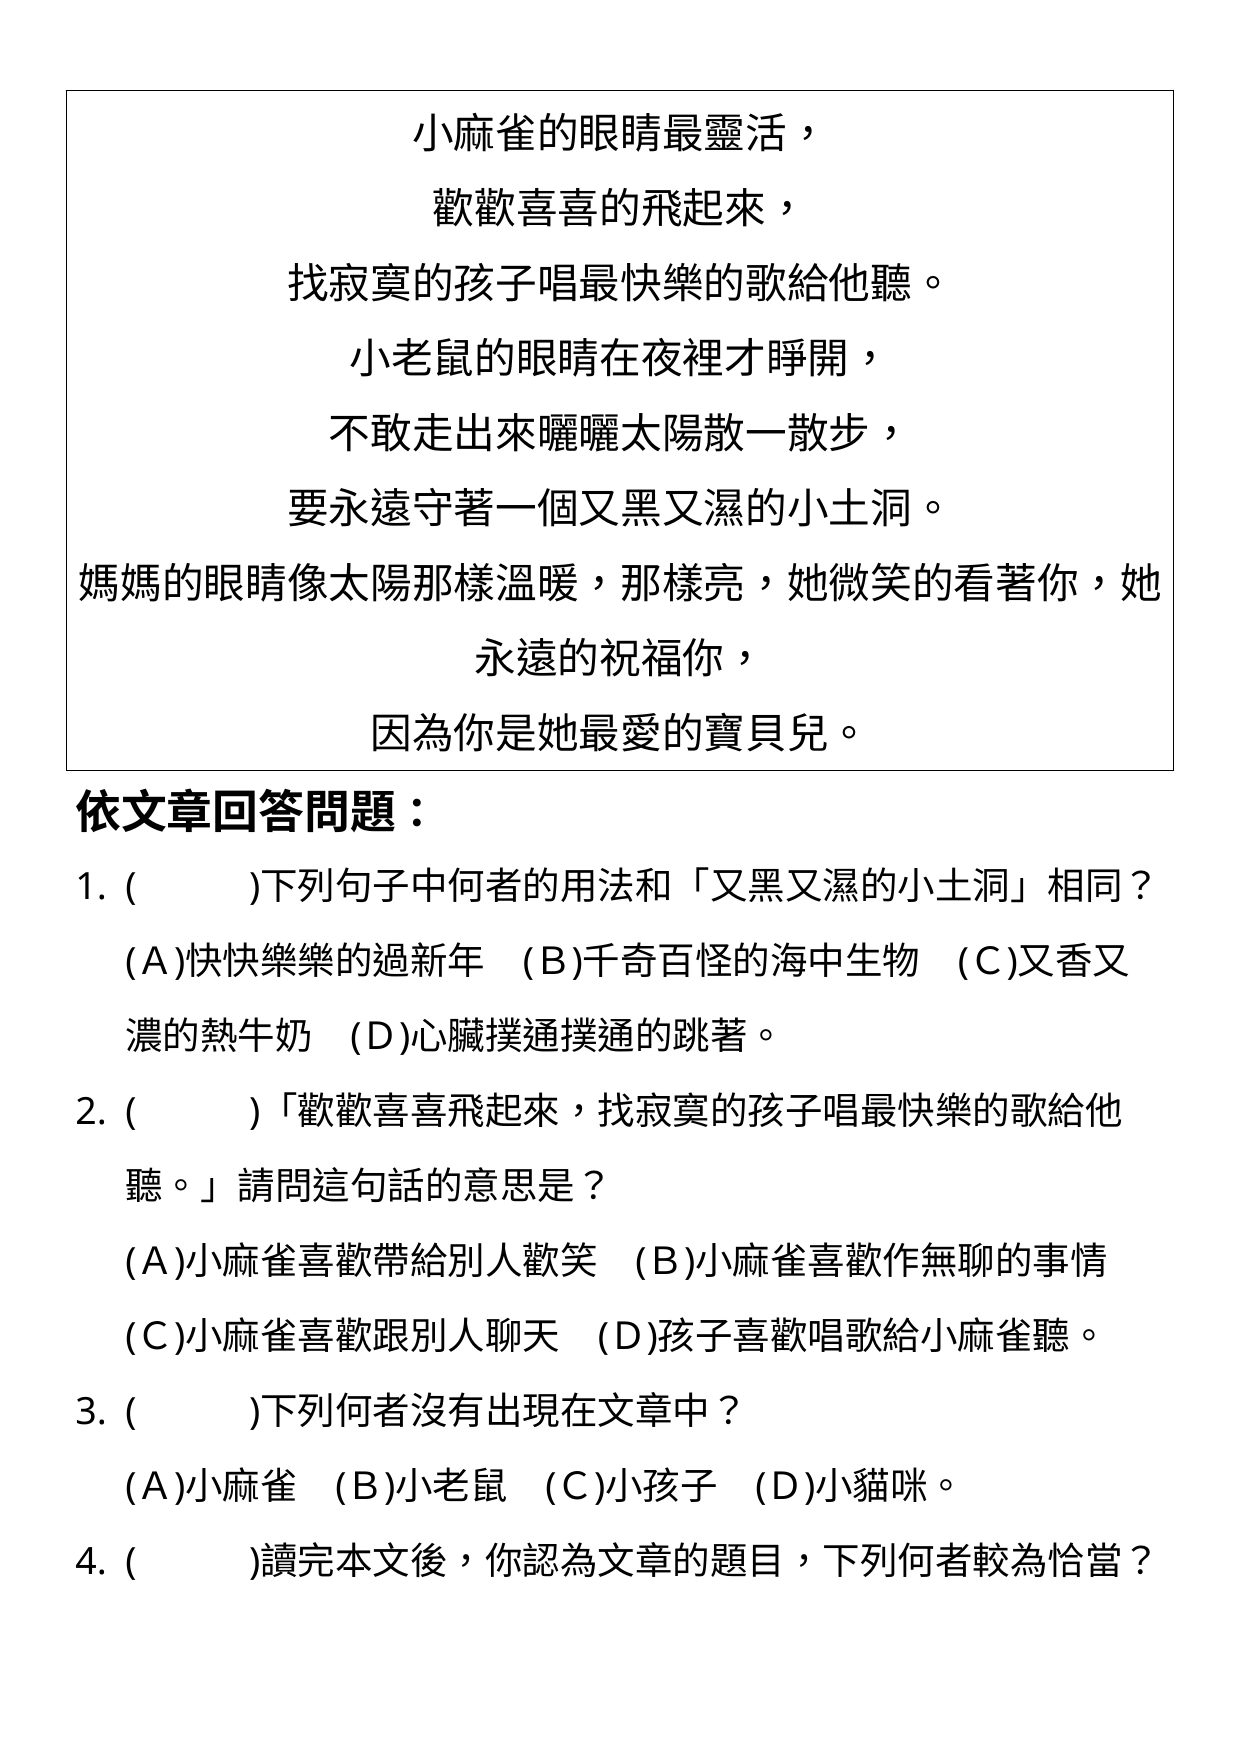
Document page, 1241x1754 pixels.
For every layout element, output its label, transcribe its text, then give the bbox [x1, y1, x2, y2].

list (Ａ)快快樂樂的過新年 (Ｂ)千奇百怪的海中生物 (Ｃ)又香又濃的熱牛奶 (Ｄ)心臟撲通撲通的跳著。 [125, 921, 1165, 1071]
text 不敢走出來曬曬太陽散一散步， 要永遠守著一個又黑又濕的小土洞。 媽媽的眼睛像太陽那樣溫暖，那樣亮，她微笑的看著你，她永遠的祝福你， [75, 393, 1165, 689]
text 找寂寞的孩子唱最快樂的歌給他聽。 小老鼠的眼睛在夜裡才睜開， [75, 243, 1165, 393]
text 歡歡喜喜的飛起來， [75, 168, 1165, 243]
list ( )讀完本文後，你認為文章的題目，下列何者較為恰當？ [75, 1521, 1165, 1596]
list ( )下列何者沒有出現在文章中？ (Ａ)小麻雀 (Ｂ)小老鼠 (Ｃ)小孩子 (Ｄ)小貓咪。 [75, 1371, 1165, 1521]
text 小麻雀的眼睛最靈活， [67, 91, 1173, 168]
list ( )「歡歡喜喜飛起來，找寂寞的孩子唱最快樂的歌給他聽。」請問這句話的意思是？ (Ａ)小麻雀喜歡帶給別人歡笑 (Ｂ)小麻雀喜歡作無聊的事情 (Ｃ)小麻雀喜歡跟別人聊天 (Ｄ)孩子喜歡唱歌給小麻雀聽。 [75, 1071, 1165, 1371]
text 因為你是她最愛的寶貝兒。 [67, 689, 1173, 770]
list ( )下列句子中何者的用法和「又黑又濕的小土洞」相同？ [75, 846, 1165, 921]
text 依文章回答問題： [75, 771, 1165, 846]
